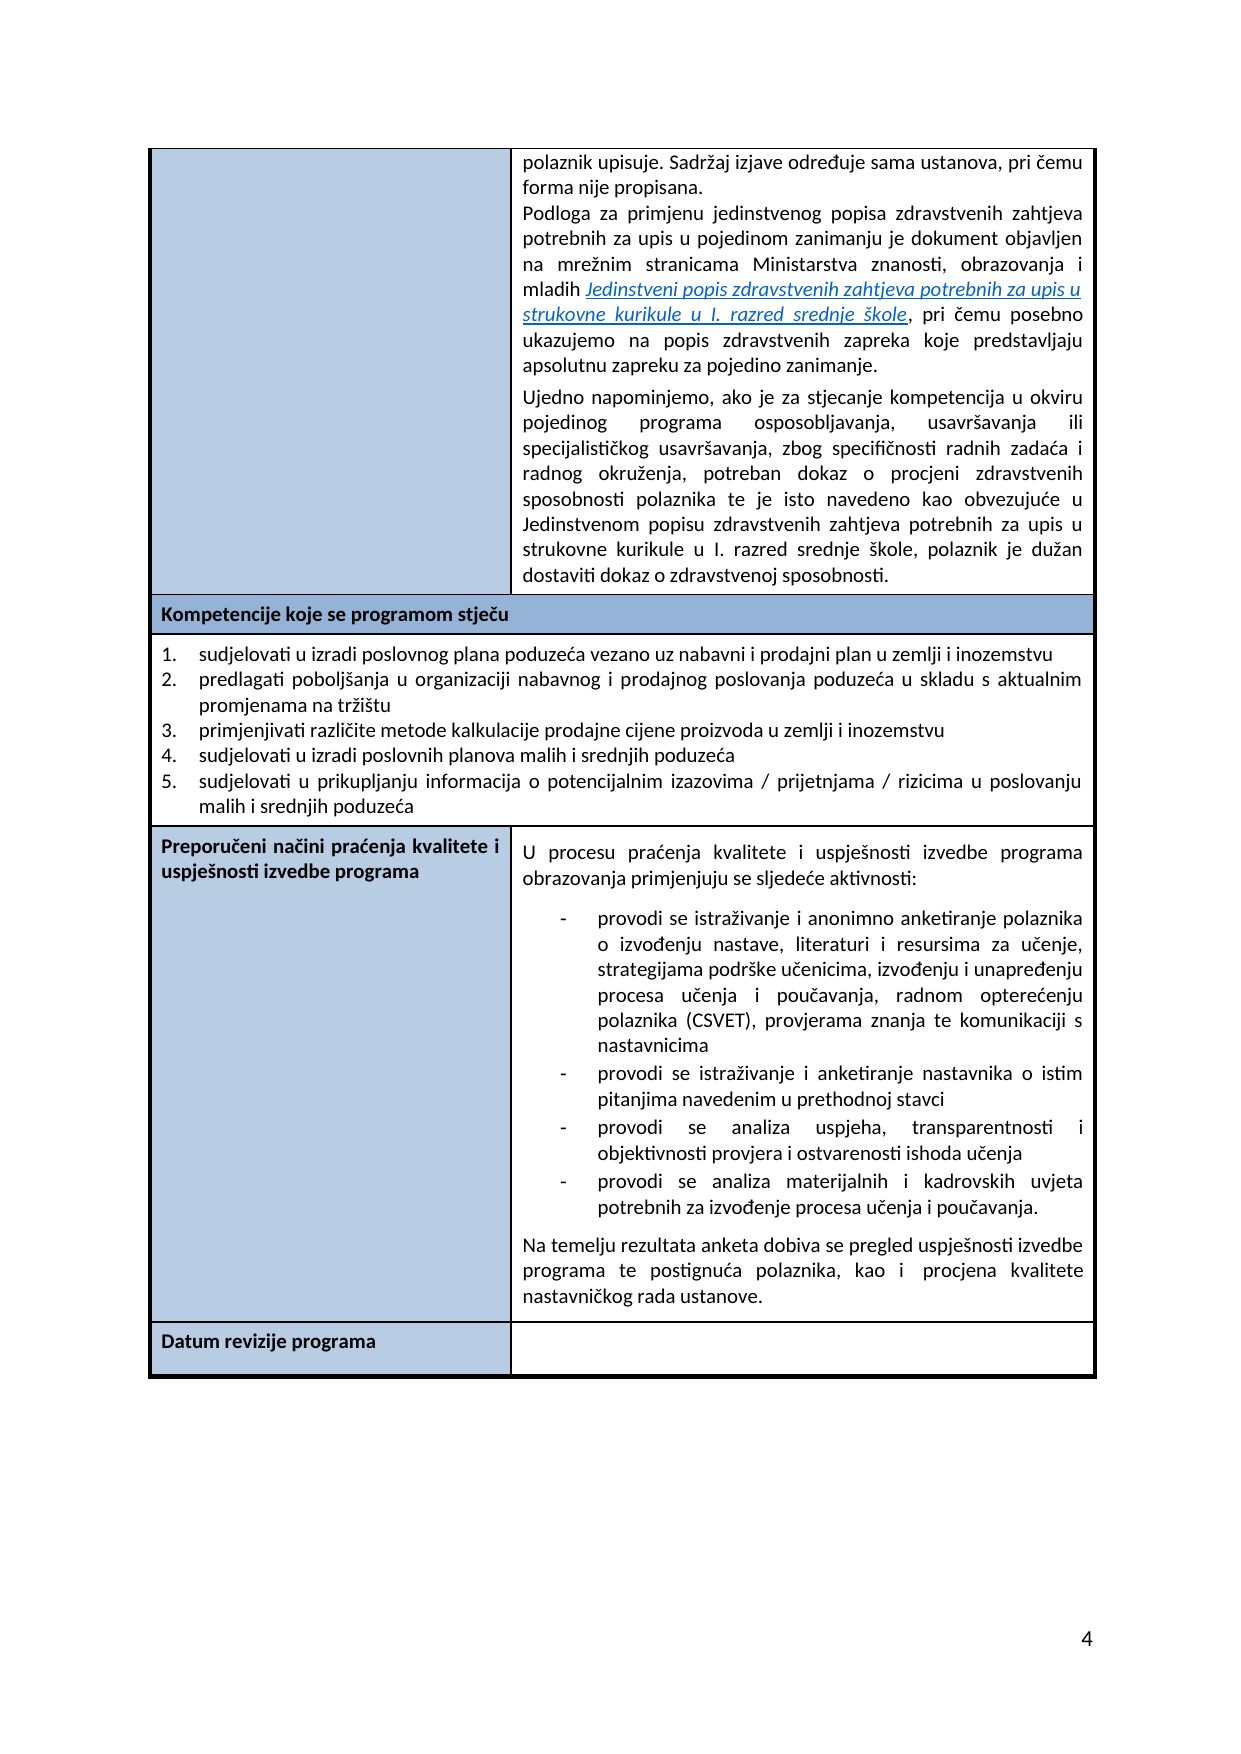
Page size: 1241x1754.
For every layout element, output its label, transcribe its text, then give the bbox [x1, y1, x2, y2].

table_cell Kompetencije koje se programom stječu [152, 595, 1093, 633]
table_cell Datum revizije programa [152, 1323, 510, 1374]
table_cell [152, 149, 510, 594]
table_cell sudjelovati u izradi poslovnog plana poduzeća vezano uz nabavni i prodajni plan u zemlji i inozemstvu predlagati poboljšanja u organizaciji nabavnog i prodajnog poslovanja poduzeća u skladu s aktualnim promjenama na tržištu primjenjivati različite metode kalkulacije prodajne cijene proizvoda u zemlji i inozemstvu sudjelovati u izradi poslovnih planova malih i srednjih poduzeća sudjelovati u prikupljanju informacija o potencijalnim izazovima / prijetnjama / rizicima u poslovanju malih i srednjih poduzeća [152, 635, 1093, 825]
table_cell Preporučeni načini praćenja kvalitete i uspješnosti izvedbe programa [152, 827, 510, 1321]
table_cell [512, 149, 1093, 594]
table_cell [512, 1323, 1093, 1374]
table_cell U procesu praćenja kvalitete i uspješnosti izvedbe programa obrazovanja primjenjuju se sljedeće aktivnosti: provodi se istraživanje i anonimno anketiranje polaznika o izvođenju nastave, literaturi i resursima za učenje, strategijama podrške učenicima, izvođenju i unapređenju procesa učenja i poučavanja, radnom opterećenju polaznika (CSVET), provjerama znanja te komunikaciji s nastavnicima provodi se istraživanje i anketiranje nastavnika o istim pitanjima navedenim u prethodnoj stavci provodi se analiza uspjeha, transparentnosti i objektivnosti provjera i ostvarenosti ishoda učenja provodi se analiza materijalnih i kadrovskih uvjeta potrebnih za izvođenje procesa učenja i poučavanja. Na temelju rezultata anketa dobiva se pregled uspješnosti izvedbe programa te postignuća polaznika, kao i procjena kvalitete nastavničkog rada ustanove. [512, 827, 1093, 1321]
